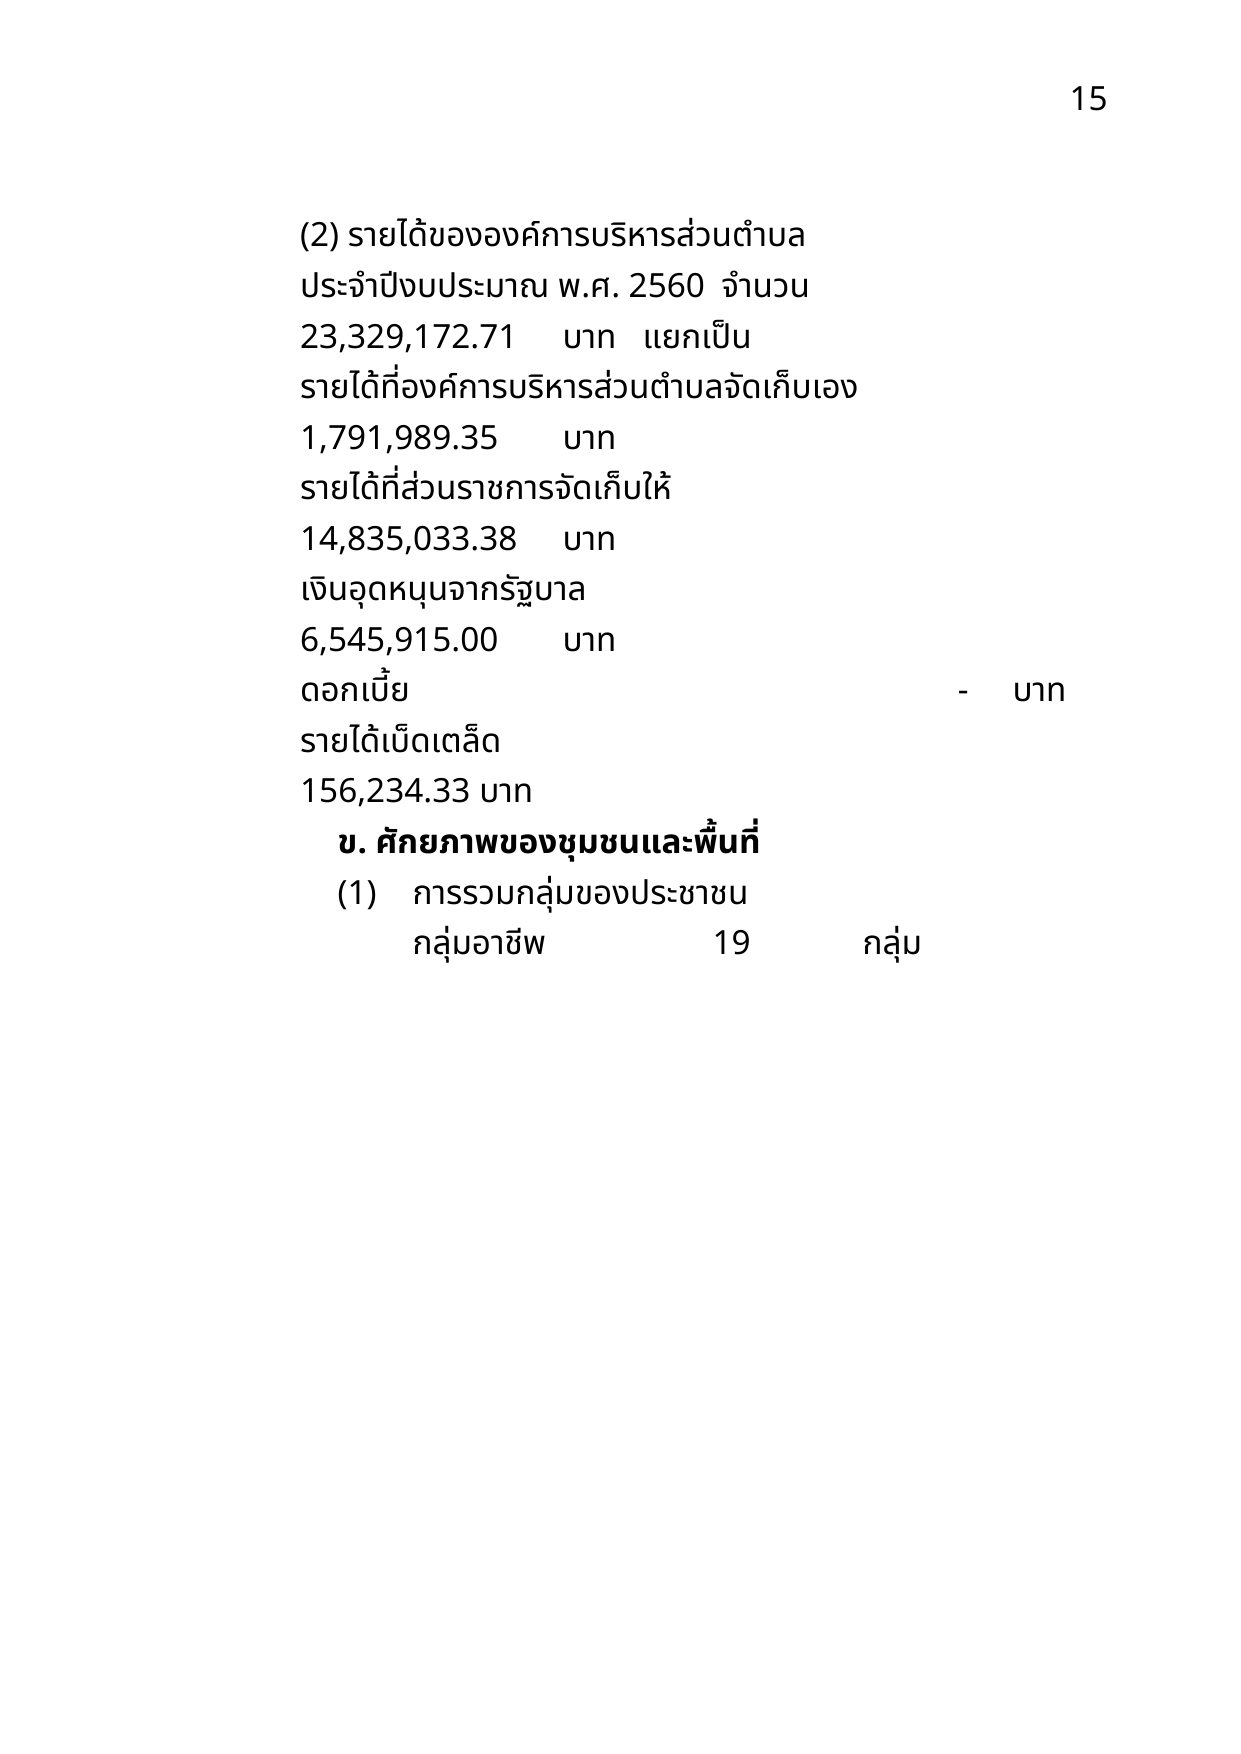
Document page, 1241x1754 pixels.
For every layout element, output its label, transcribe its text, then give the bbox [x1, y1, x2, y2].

text กลุ่มอาชีพ 19 กลุ่ม [337, 919, 1107, 970]
text เงินอุดหนุนจากรัฐบาล 6,545,915.00 บาท [300, 565, 1107, 666]
text ประจำปีงบประมาณ พ.ศ. 2560 จำนวน 23,329,172.71 บาท แยกเป็น [300, 262, 1107, 363]
text รายได้เบ็ดเตล็ด 156,234.33 บาท [300, 717, 1107, 818]
list การรวมกลุ่มของประชาชน [337, 868, 1107, 919]
text ดอกเบี้ย - บาท [300, 666, 1107, 717]
text ข. ศักยภาพของชุมชนและพื้นที่ [187, 818, 1107, 868]
text (2) รายได้ขององค์การบริหารส่วนตำบล [300, 211, 1107, 262]
text รายได้ที่องค์การบริหารส่วนตำบลจัดเก็บเอง 1,791,989.35 บาท [300, 363, 1107, 464]
text รายได้ที่ส่วนราชการจัดเก็บให้ 14,835,033.38 บาท [300, 464, 1107, 565]
